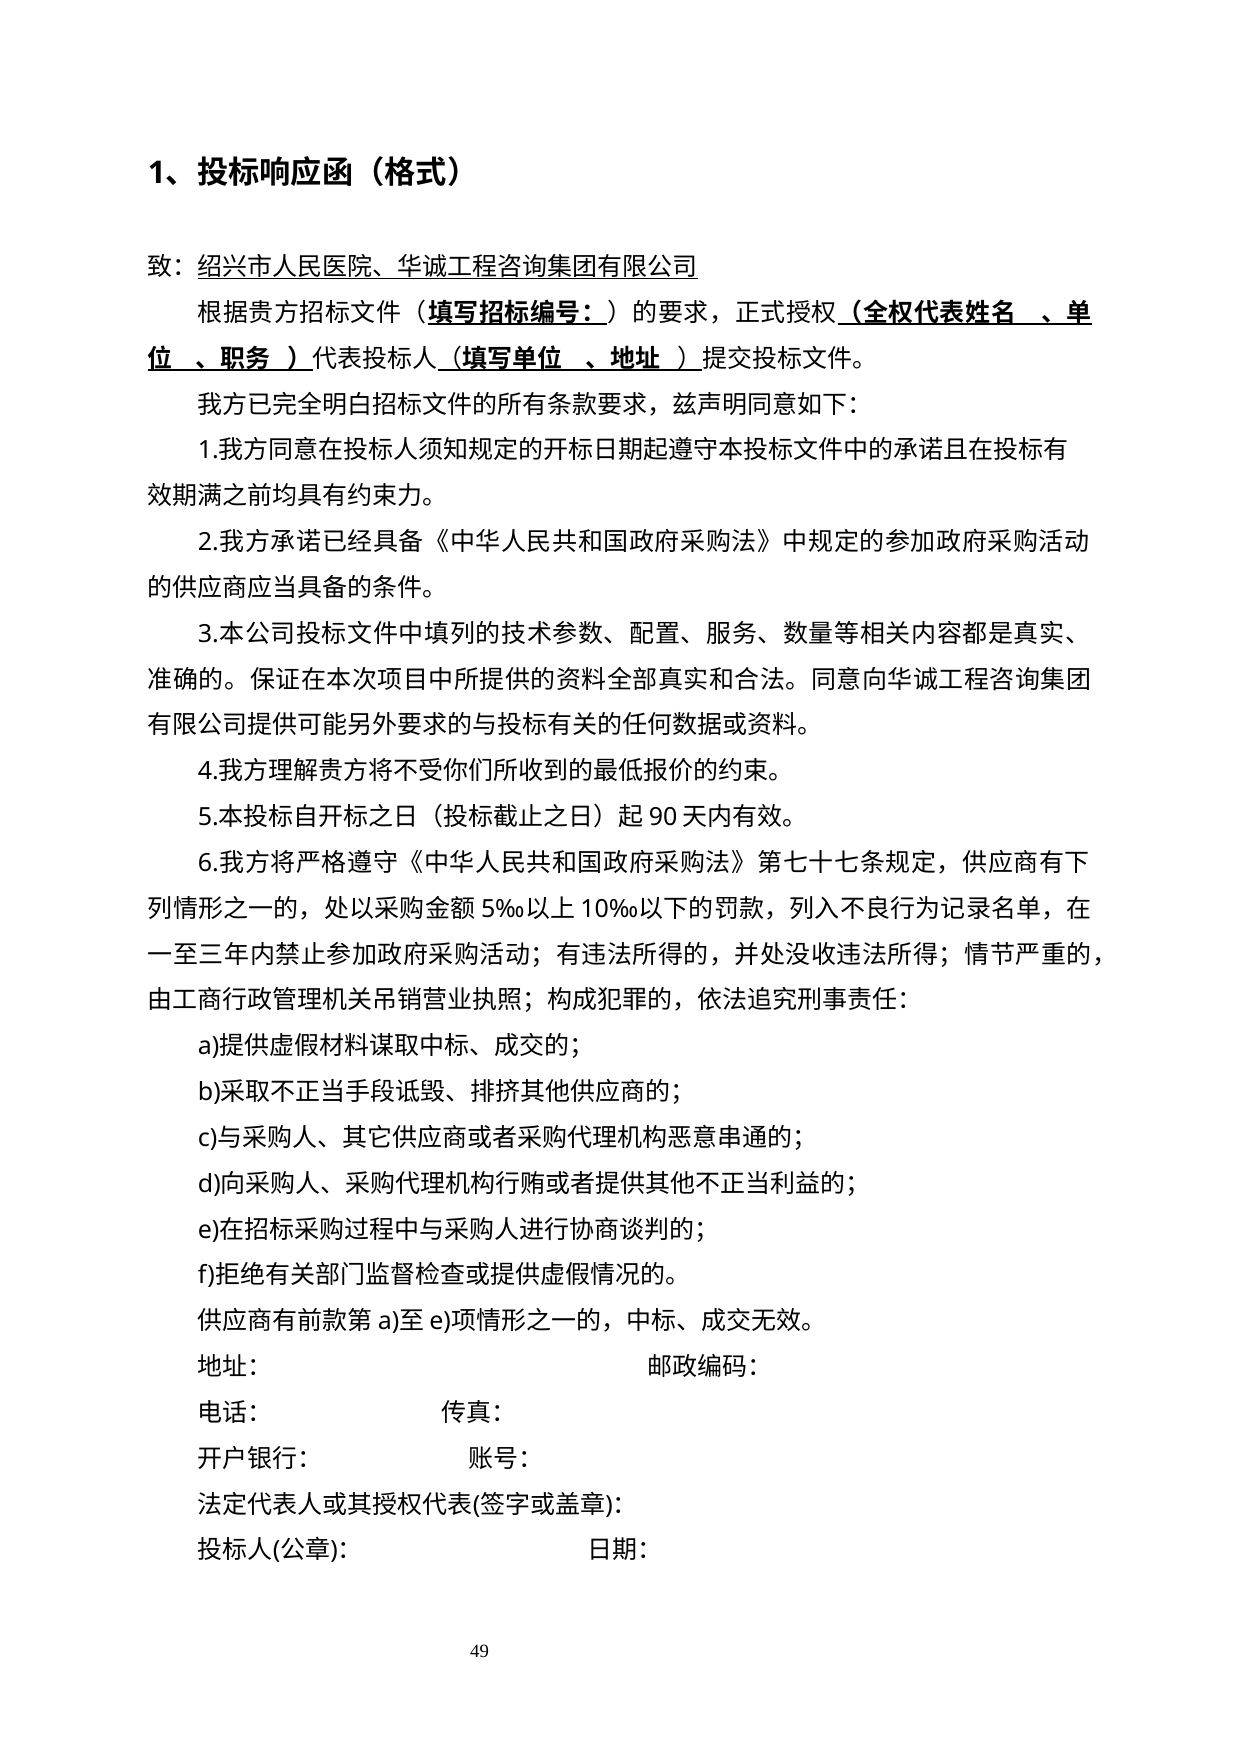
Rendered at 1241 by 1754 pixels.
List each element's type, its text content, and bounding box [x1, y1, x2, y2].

text 根据贵方招标文件（填写招标编号：）的要求，正式授权（全权代表姓名 、单位 、职务 ）代表投标人（填写单位 、地址 ）提交投标文件。 [148, 285, 1093, 376]
text e)在招标采购过程中与采购人进行协商谈判的； [148, 1201, 1093, 1247]
text b)采取不正当手段诋毁、排挤其他供应商的； [148, 1064, 1093, 1110]
text 开户银行： 账号： [148, 1431, 1093, 1476]
text d)向采购人、采购代理机构行贿或者提供其他不正当利益的； [148, 1156, 1093, 1201]
list 5.本投标自开标之日（投标截止之日）起90天内有效。 [148, 789, 1093, 835]
text 地址： 邮政编码： [148, 1339, 1093, 1385]
text 2.我方承诺已经具备《中华人民共和国政府采购法》中规定的参加政府采购活动的供应商应当具备的条件。 [148, 514, 1093, 606]
text 3.本公司投标文件中填列的技术参数、配置、服务、数量等相关内容都是真实、准确的。保证在本次项目中所提供的资料全部真实和合法。同意向华诚工程咨询集团有限公司提供可能另外要求的与投标有关的任何数据或资料。 [148, 606, 1093, 743]
text 法定代表人或其授权代表(签字或盖章)： [148, 1476, 1093, 1522]
text 1、投标响应函（格式） [148, 148, 1093, 193]
text 电话： 传真： [148, 1385, 1093, 1431]
list 1.我方同意在投标人须知规定的开标日期起遵守本投标文件中的承诺且在投标有效期满之前均具有约束力。 [148, 422, 1093, 514]
text 供应商有前款第a)至e)项情形之一的，中标、成交无效。 [148, 1293, 1093, 1339]
text 投标人(公章)： 日期： [148, 1522, 1093, 1568]
text a)提供虚假材料谋取中标、成交的； [148, 1018, 1093, 1064]
text 6.我方将严格遵守《中华人民共和国政府采购法》第七十七条规定，供应商有下列情形之一的，处以采购金额5‰以上10‰以下的罚款，列入不良行为记录名单，在一至三年内禁止参加政府采购活动；有违法所得的，并处没收违法所得；情节严重的，由工商行政管理机关吊销营业执照；构成犯罪的，依法追究刑事责任： [148, 835, 1093, 1018]
text c)与采购人、其它供应商或者采购代理机构恶意串通的； [148, 1110, 1093, 1156]
text 我方已完全明白招标文件的所有条款要求，兹声明同意如下： [148, 376, 1093, 422]
text 4.我方理解贵方将不受你们所收到的最低报价的约束。 [148, 743, 1093, 789]
text f)拒绝有关部门监督检查或提供虚假情况的。 [148, 1247, 1093, 1293]
text 致：绍兴市人民医院、华诚工程咨询集团有限公司 [148, 239, 1093, 285]
